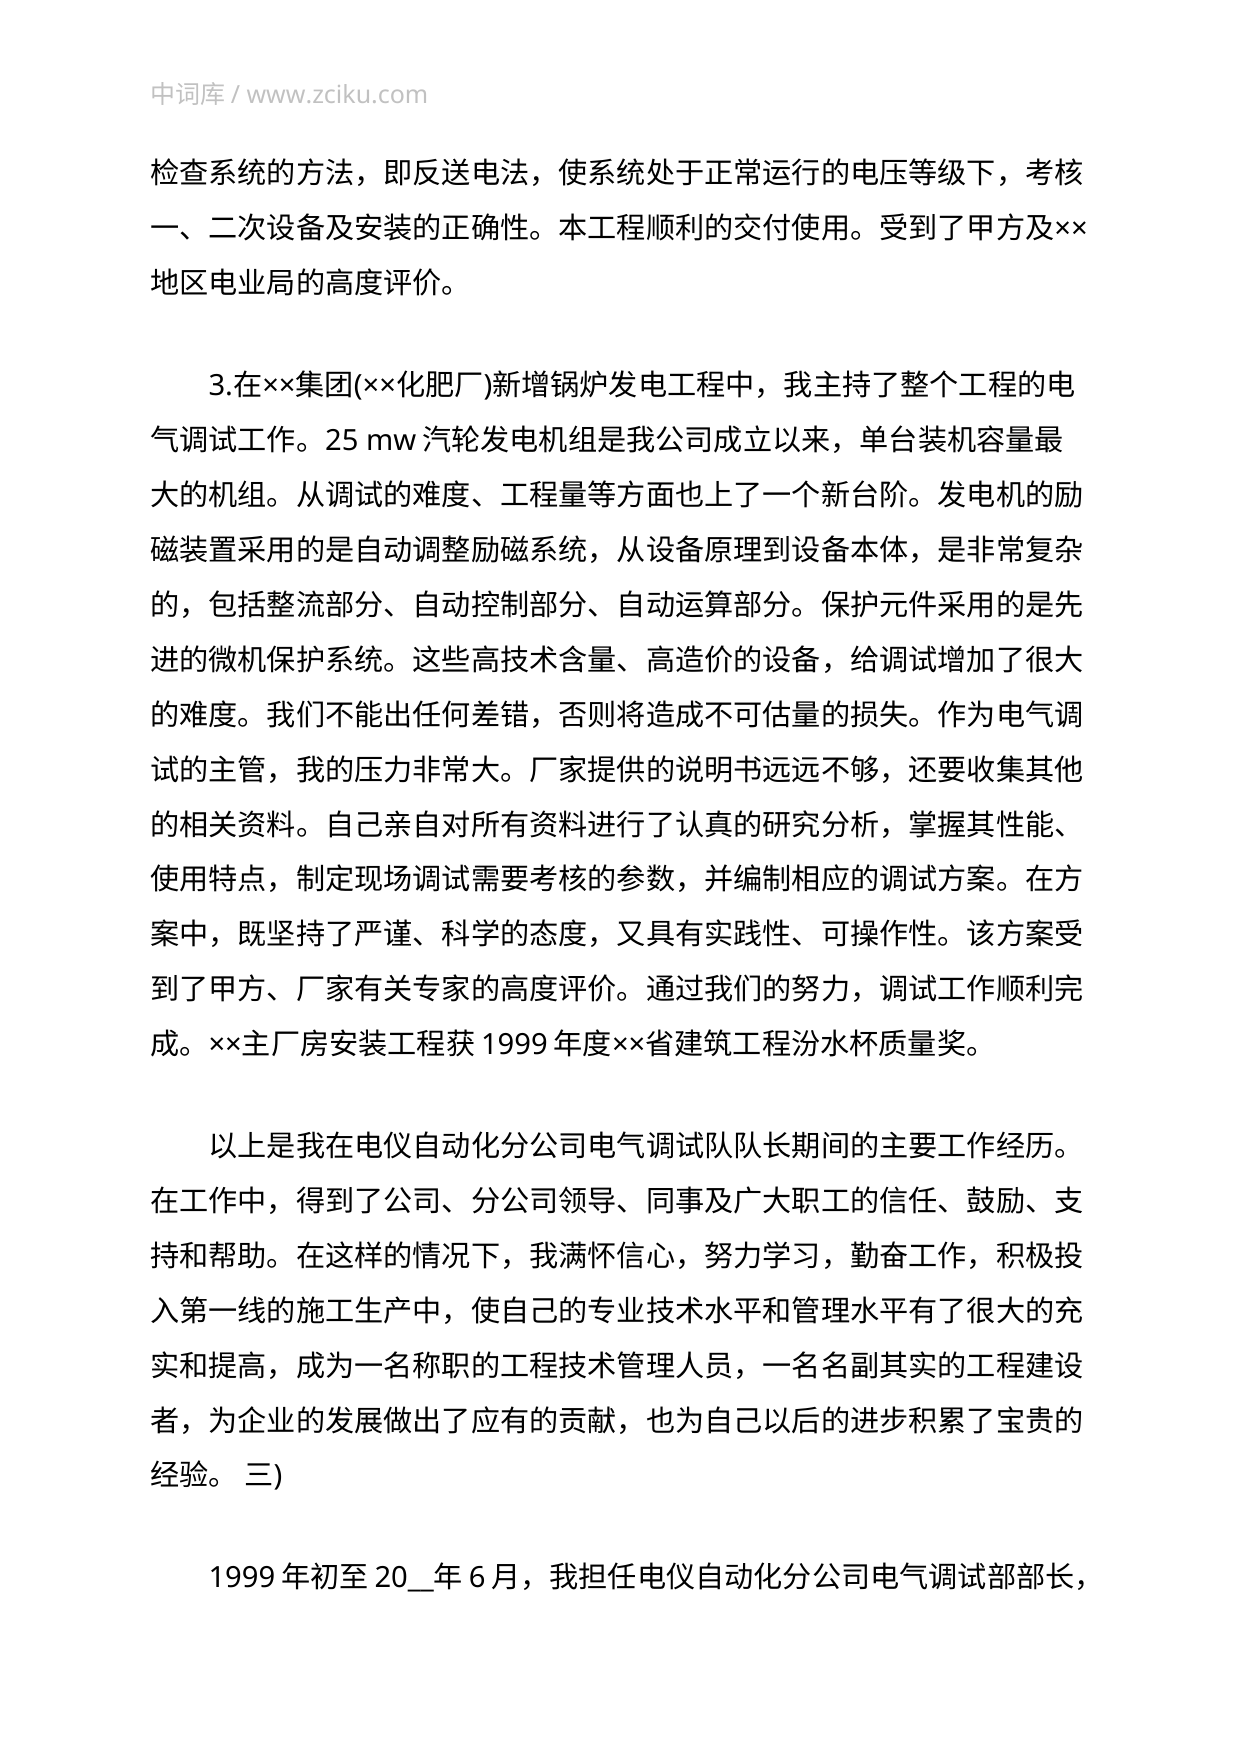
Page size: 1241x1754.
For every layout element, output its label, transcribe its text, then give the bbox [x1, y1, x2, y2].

text 以上是我在电仪自动化分公司电气调试队队长期间的主要工作经历。在工作中，得到了公司、分公司领导、同事及广大职工的信任、鼓励、支持和帮助。在这样的情况下，我满怀信心，努力学习，勤奋工作，积极投入第一线的施工生产中，使自己的专业技术水平和管理水平有了很大的充实和提高，成为一名称职的工程技术管理人员，一名名副其实的工程建设者，为企业的发展做出了应有的贡献，也为自己以后的进步积累了宝贵的经验。 三) [150, 1123, 1090, 1494]
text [150, 150, 1090, 302]
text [150, 1554, 1090, 1596]
text 3.在××集团(××化肥厂)新增锅炉发电工程中，我主持了整个工程的电气调试工作。25 mw汽轮发电机组是我公司成立以来，单台装机容量最大的机组。从调试的难度、工程量等方面也上了一个新台阶。发电机的励磁装置采用的是自动调整励磁系统，从设备原理到设备本体，是非常复杂的，包括整流部分、自动控制部分、自动运算部分。保护元件采用的是先进的微机保护系统。这些高技术含量、高造价的设备，给调试增加了很大的难度。我们不能出任何差错，否则将造成不可估量的损失。作为电气调试的主管，我的压力非常大。厂家提供的说明书远远不够，还要收集其他的相关资料。自己亲自对所有资料进行了认真的研究分析，掌握其性能、使用特点，制定现场调试需要考核的参数，并编制相应的调试方案。在方案中，既坚持了严谨、科学的态度，又具有实践性、可操作性。该方案受到了甲方、厂家有关专家的高度评价。通过我们的努力，调试工作顺利完成。××主厂房安装工程获1999年度××省建筑工程汾水杯质量奖。 [150, 362, 1090, 1063]
